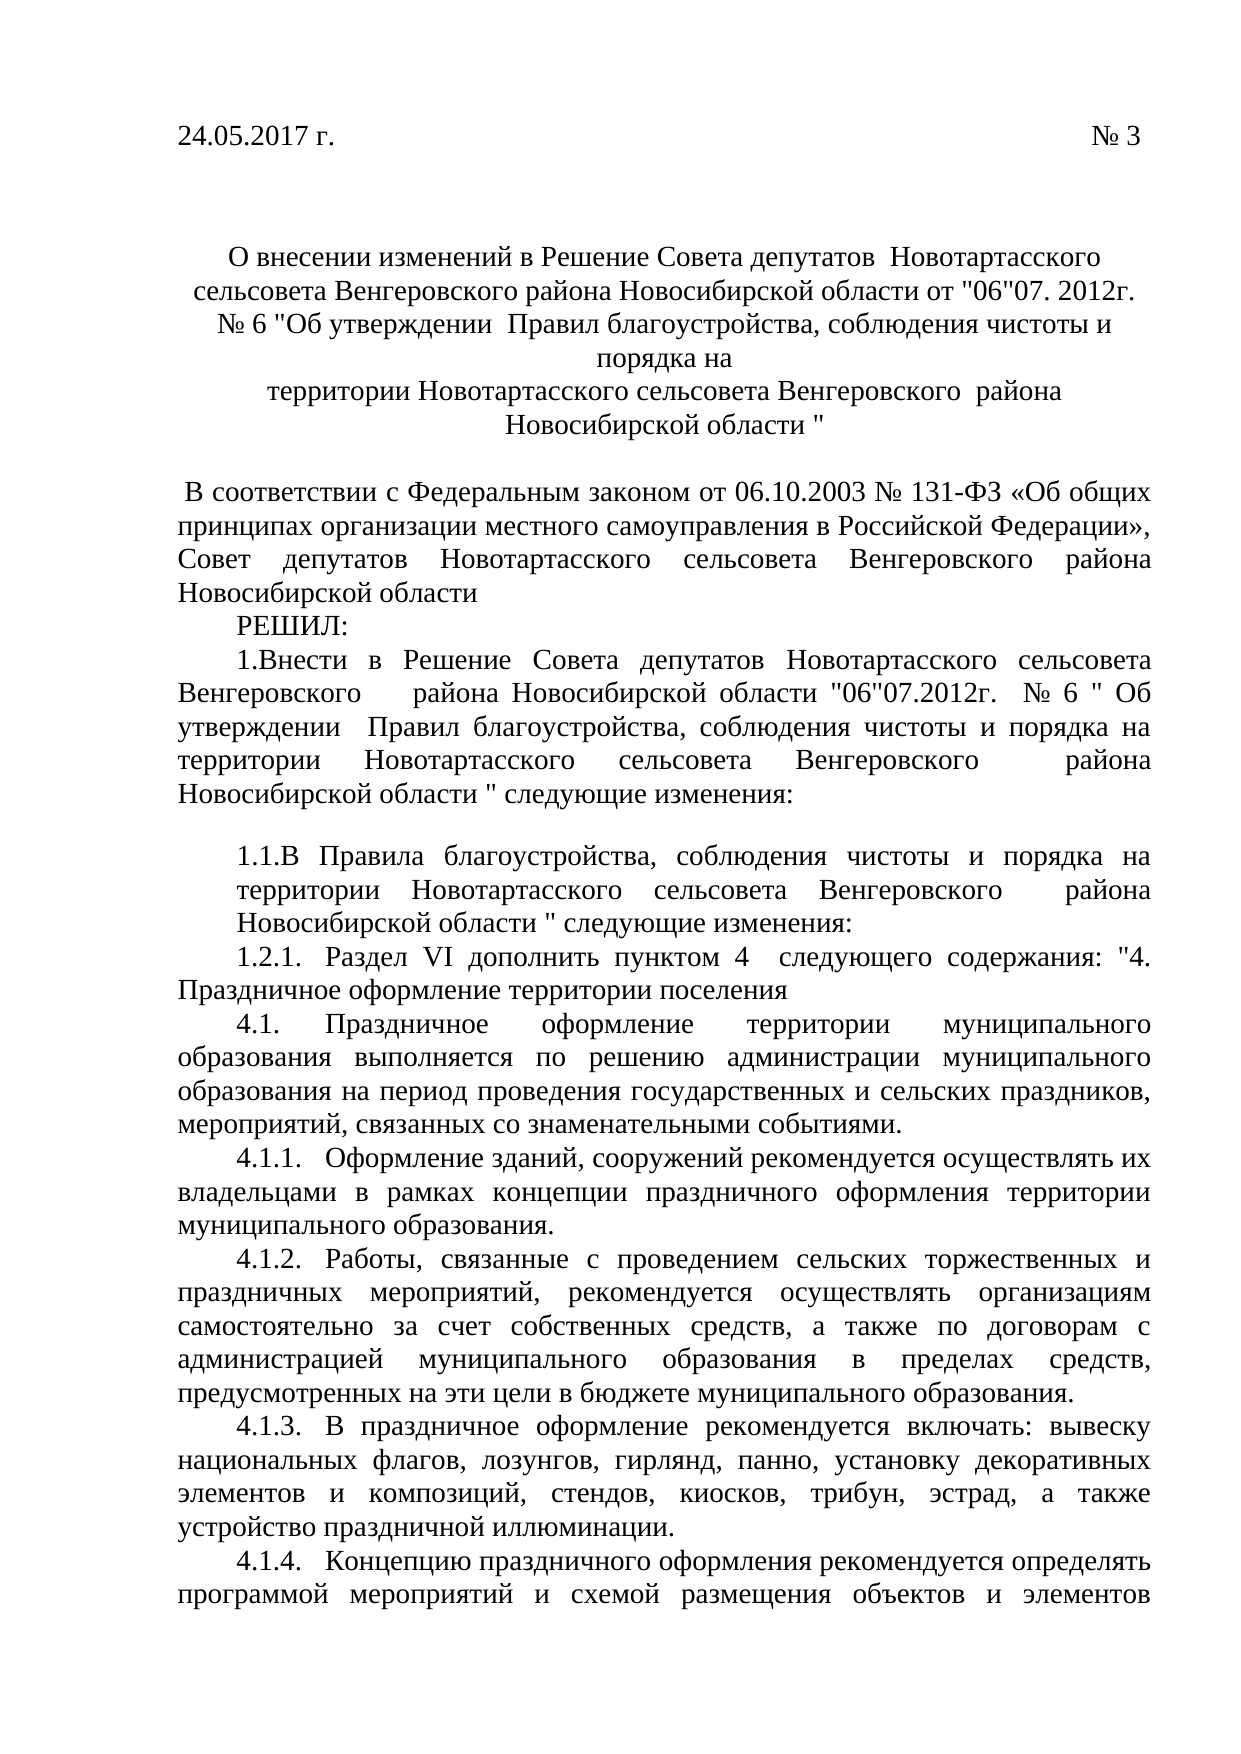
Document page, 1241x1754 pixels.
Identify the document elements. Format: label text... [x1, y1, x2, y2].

text 1.Внести в Решение Совета депутатов Новотартасского сельсовета Венгеровского района Новосибирской области "06"07.2012г. № 6 " Об утверждении Правил благоустройства, соблюдения чистоты и порядка на территории Новотартасского сельсовета Венгеровского района Новосибирской области " следующие изменения: [177, 642, 1152, 809]
list Работы, связанные с проведением сельских торжественных и праздничных мероприятий, рекомендуется осуществлять организациям самостоятельно за счет собственных средств, а также по договорам с администрацией муниципального образования в пределах средств, предусмотренных на эти цели в бюджете муниципального образования. [177, 1241, 1152, 1408]
text РЕШИЛ: [177, 608, 1152, 642]
list В праздничное оформление рекомендуется включать: вывеску национальных флагов, лозунгов, гирлянд, панно, установку декоративных элементов и композиций, стендов, киосков, трибун, эстрад, а также устройство праздничной иллюминации. [177, 1408, 1152, 1543]
text О внесении изменений в Решение Совета депутатов Новотартасского сельсовета Венгеровского района Новосибирской области от "06"07. 2012г. № 6 "Об утверждении Правил благоустройства, соблюдения чистоты и порядка на [177, 239, 1152, 373]
text 1.1.В Правила благоустройства, соблюдения чистоты и порядка на территории Новотартасского сельсовета Венгеровского района Новосибирской области " следующие изменения: [236, 838, 1152, 939]
list Оформление зданий, сооружений рекомендуется осуществлять их владельцами в рамках концепции праздничного оформления территории муниципального образования. [177, 1140, 1152, 1241]
text 24.05.2017 г. № 3 [177, 118, 1152, 152]
list Праздничное оформление территории муниципального образования выполняется по решению администрации муниципального образования на период проведения государственных и сельских праздников, мероприятий, связанных со знаменательными событиями. [177, 1006, 1152, 1140]
list Раздел VI дополнить пунктом 4 следующего содержания: "4. Праздничное оформление территории поселения [177, 939, 1152, 1006]
text территории Новотартасского сельсовета Венгеровского района Новосибирской области " [177, 373, 1152, 441]
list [177, 1543, 1152, 1610]
text В соответствии с Федеральным законом от 06.10.2003 № 131-ФЗ «Об общих принципах организации местного самоуправления в Российской Федерации», Совет депутатов Новотартасского сельсовета Венгеровского района Новосибирской области [177, 474, 1152, 608]
